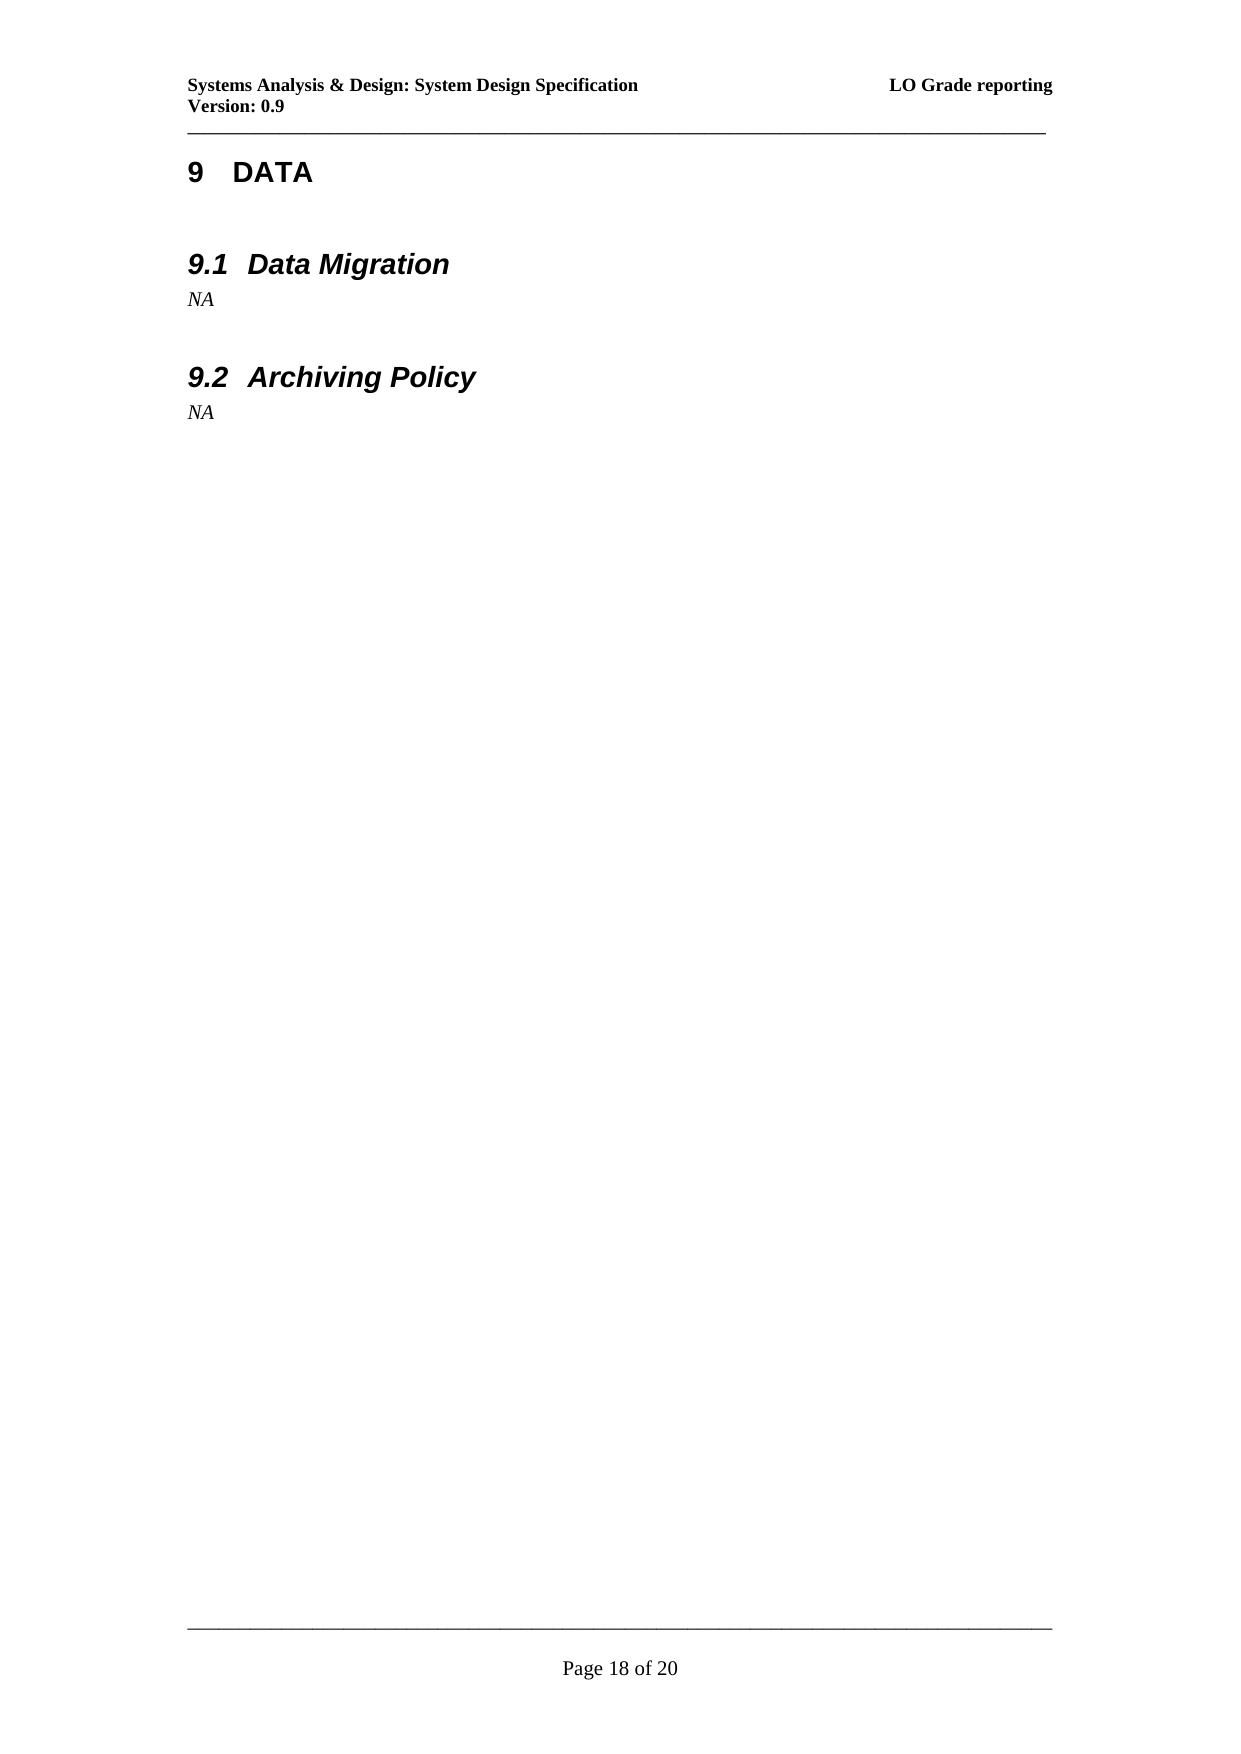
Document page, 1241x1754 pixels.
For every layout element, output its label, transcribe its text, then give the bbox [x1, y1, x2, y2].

subtitle Archiving Policy [187, 360, 1053, 394]
text NA [187, 287, 1053, 311]
subtitle DATA [187, 155, 1053, 189]
subtitle Data Migration [187, 247, 1053, 281]
text NA [187, 400, 1053, 424]
